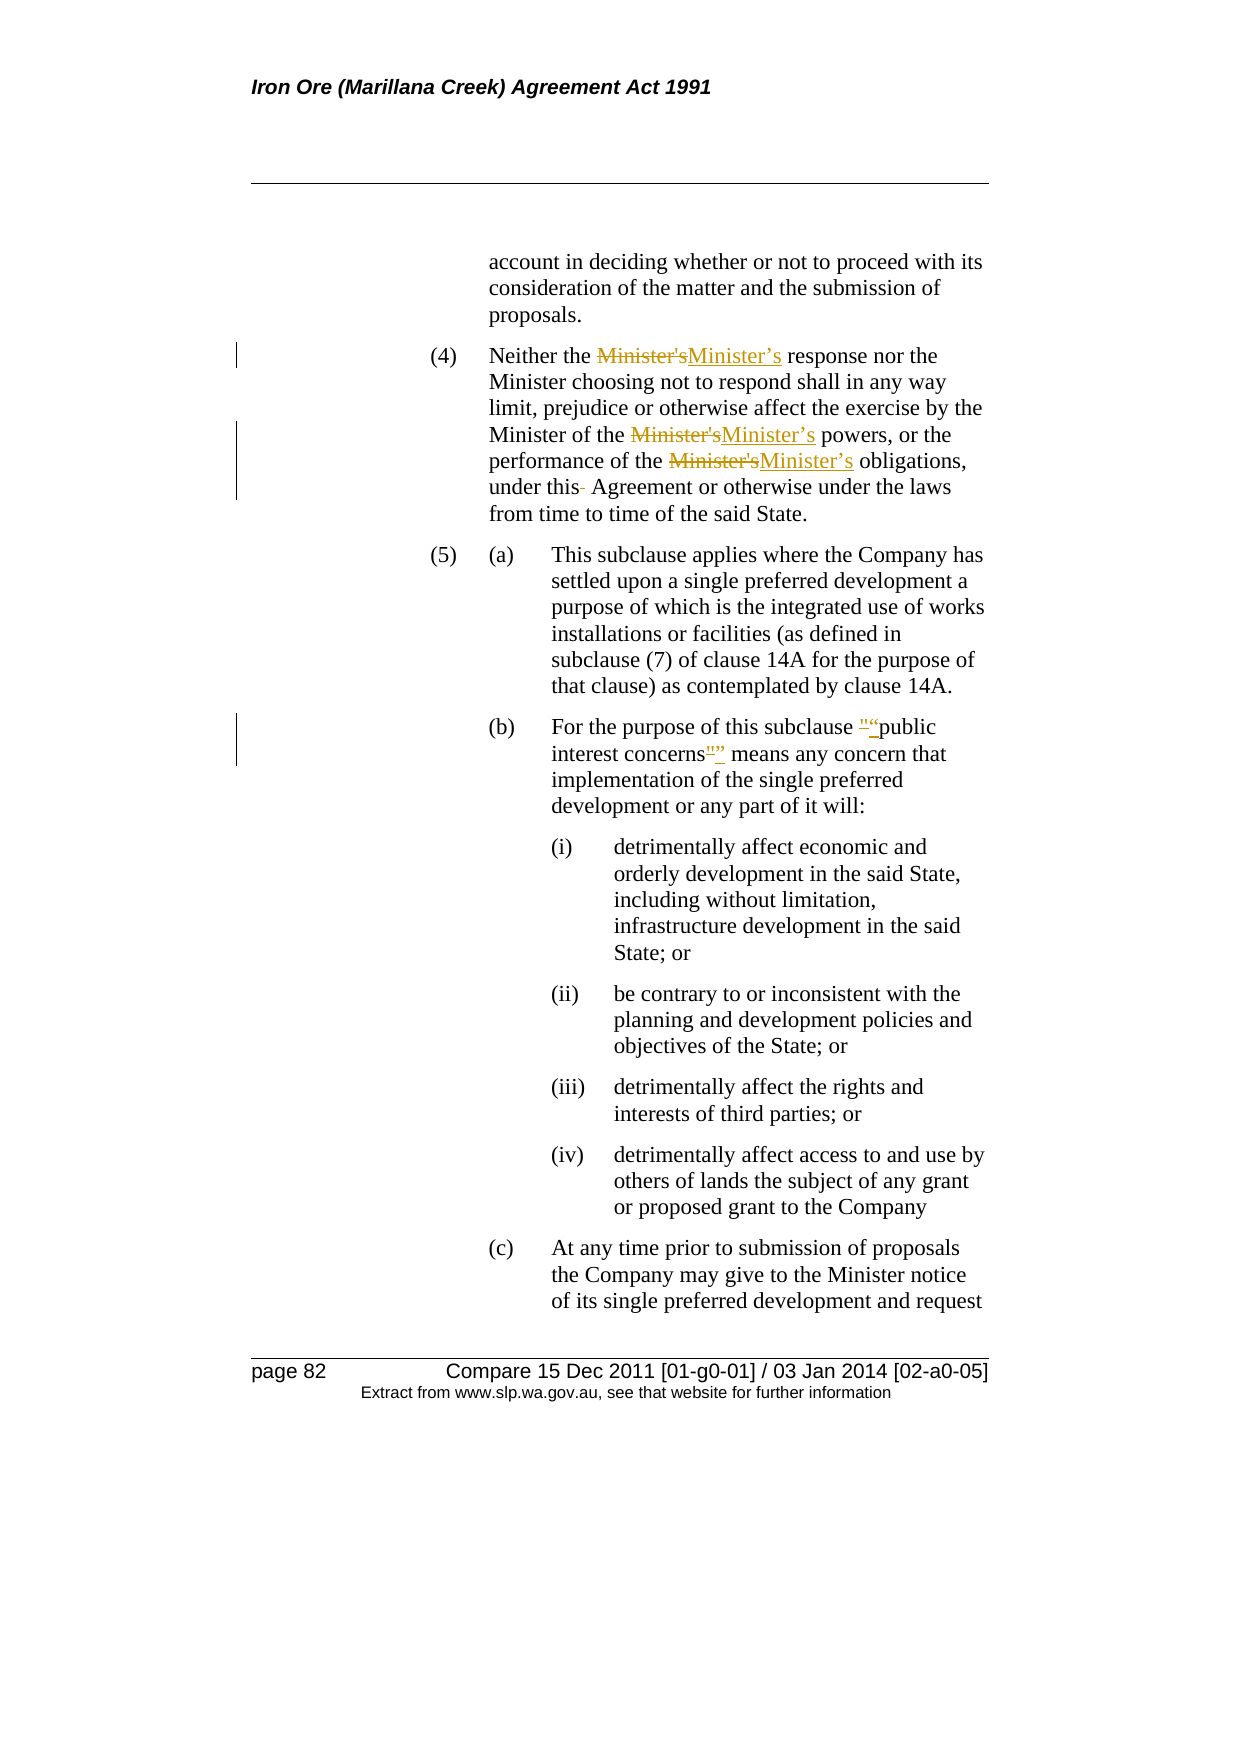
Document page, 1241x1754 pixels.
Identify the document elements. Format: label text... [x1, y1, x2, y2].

text (iv) detrimentally affect access to and use by others of lands the subject of any grant or proposed grant to the Company [551, 1141, 989, 1220]
text (b) For the purpose of this subclause public interest concerns means any concern that implementation of the single preferred development or any part of it will: [488, 713, 989, 819]
text (5) (a) This subclause applies where the Company has settled upon a single preferred development a purpose of which is the integrated use of works installations or facilities (as defined in subclause (7) of clause 14A for the purpose of that clause) as contemplated by clause 14A. [430, 541, 989, 699]
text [430, 248, 989, 327]
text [488, 1234, 989, 1313]
text (ii) be contrary to or inconsistent with the planning and development policies and objectives of the State; or [551, 980, 989, 1059]
text (iii) detrimentally affect the rights and interests of third parties; or [551, 1073, 989, 1126]
text (4) Neither the response nor the Minister choosing not to respond shall in any way limit, prejudice or otherwise affect the exercise by the Minister of the powers, or the performance of the obligations, under this Agreement or otherwise under the laws from time to time of the said State. [430, 342, 989, 526]
text (i) detrimentally affect economic and orderly development in the said State, including without limitation, infrastructure development in the said State; or [551, 833, 989, 965]
